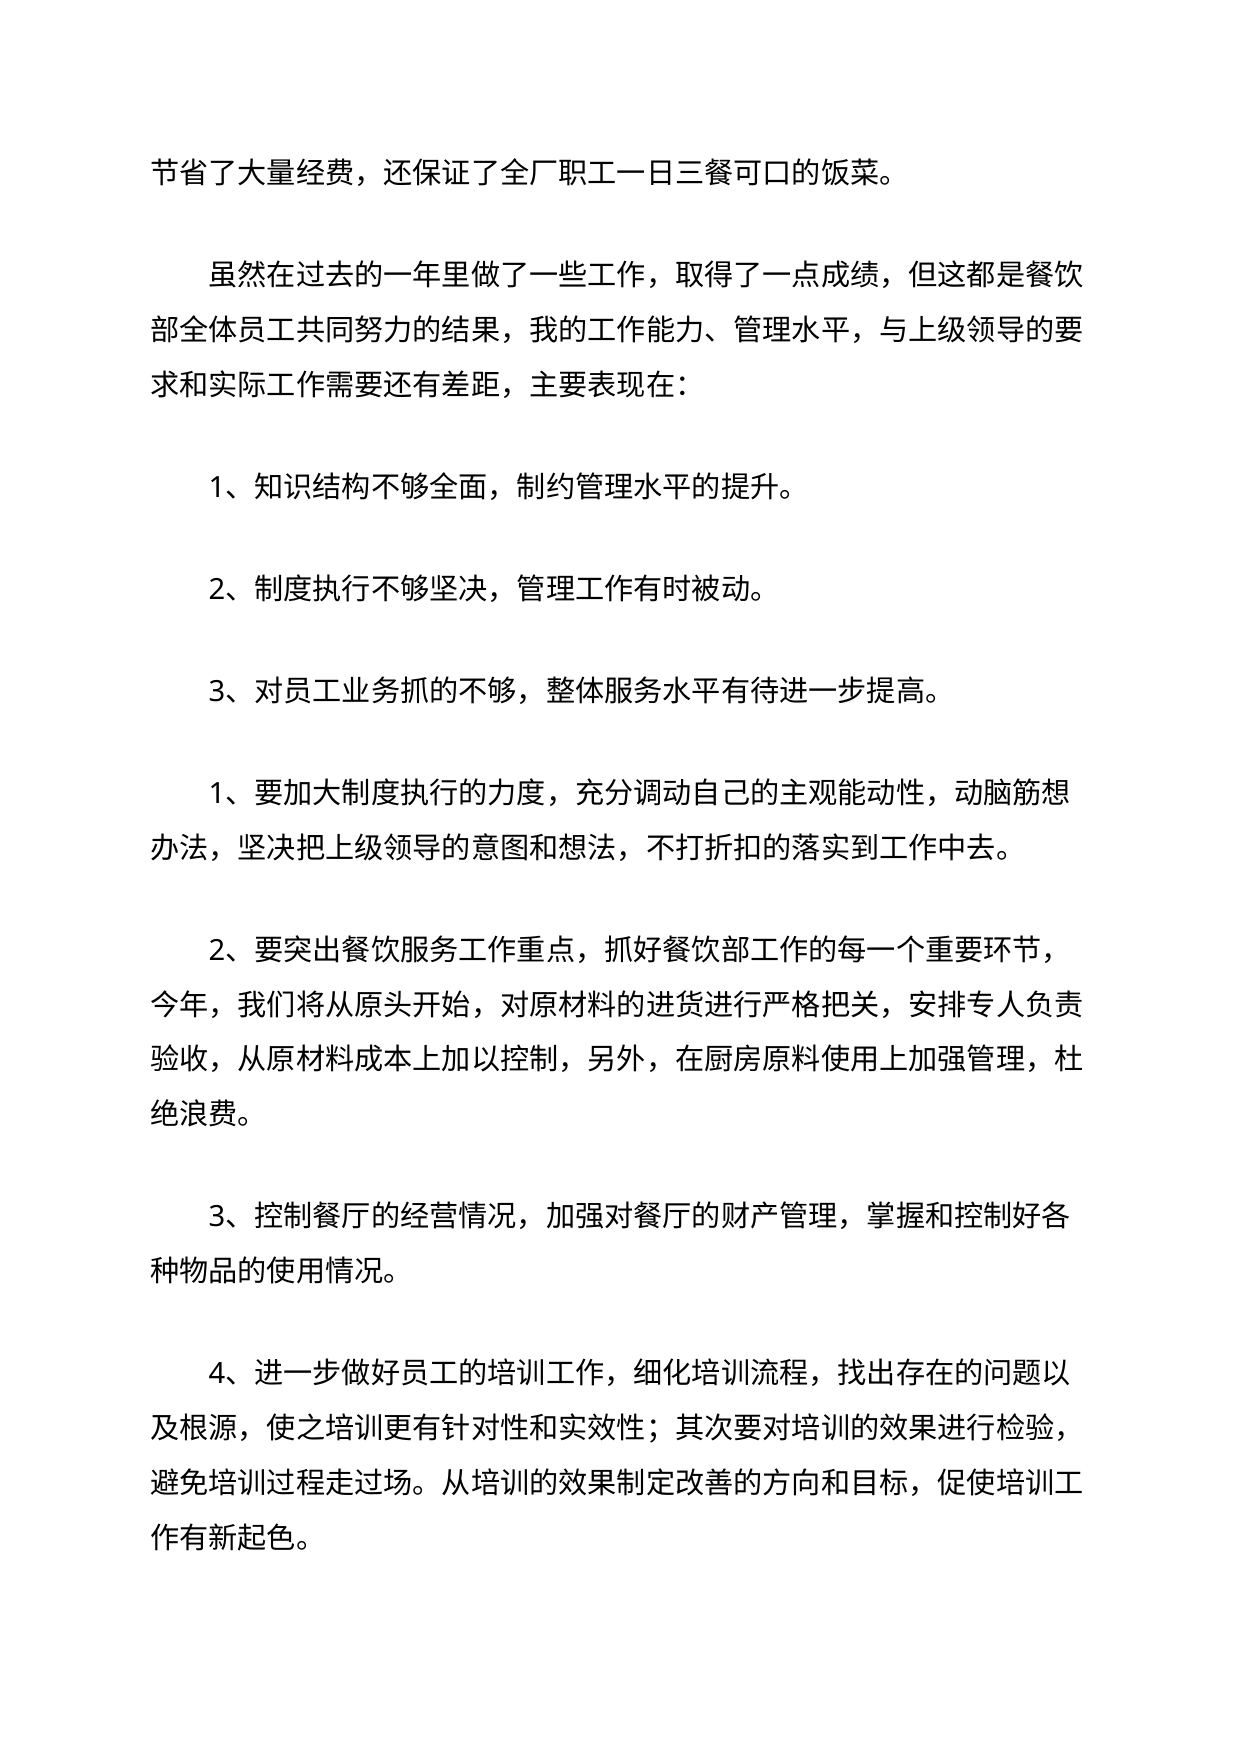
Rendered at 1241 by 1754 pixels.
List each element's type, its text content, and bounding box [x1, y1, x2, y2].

text 3、控制餐厅的经营情况，加强对餐厅的财产管理，掌握和控制好各种物品的使用情况。 [150, 1193, 1090, 1290]
text 虽然在过去的一年里做了一些工作，取得了一点成绩，但这都是餐饮部全体员工共同努力的结果，我的工作能力、管理水平，与上级领导的要求和实际工作需要还有差距，主要表现在： [150, 252, 1090, 404]
text 2、制度执行不够坚决，管理工作有时被动。 [150, 565, 1090, 608]
text 2、要突出餐饮服务工作重点，抓好餐饮部工作的每一个重要环节，今年，我们将从原头开始，对原材料的进货进行严格把关，安排专人负责验收，从原材料成本上加以控制，另外，在厨房原料使用上加强管理，杜绝浪费。 [150, 926, 1090, 1133]
text 1、要加大制度执行的力度，充分调动自己的主观能动性，动脑筋想办法，坚决把上级领导的意图和想法，不打折扣的落实到工作中去。 [150, 769, 1090, 867]
text 1、知识结构不够全面，制约管理水平的提升。 [150, 463, 1090, 506]
text 3、对员工业务抓的不够，整体服务水平有待进一步提高。 [150, 667, 1090, 710]
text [150, 150, 1090, 192]
text 4、进一步做好员工的培训工作，细化培训流程，找出存在的问题以及根源，使之培训更有针对性和实效性；其次要对培训的效果进行检验，避免培训过程走过场。从培训的效果制定改善的方向和目标，促使培训工作有新起色。 [150, 1349, 1090, 1556]
